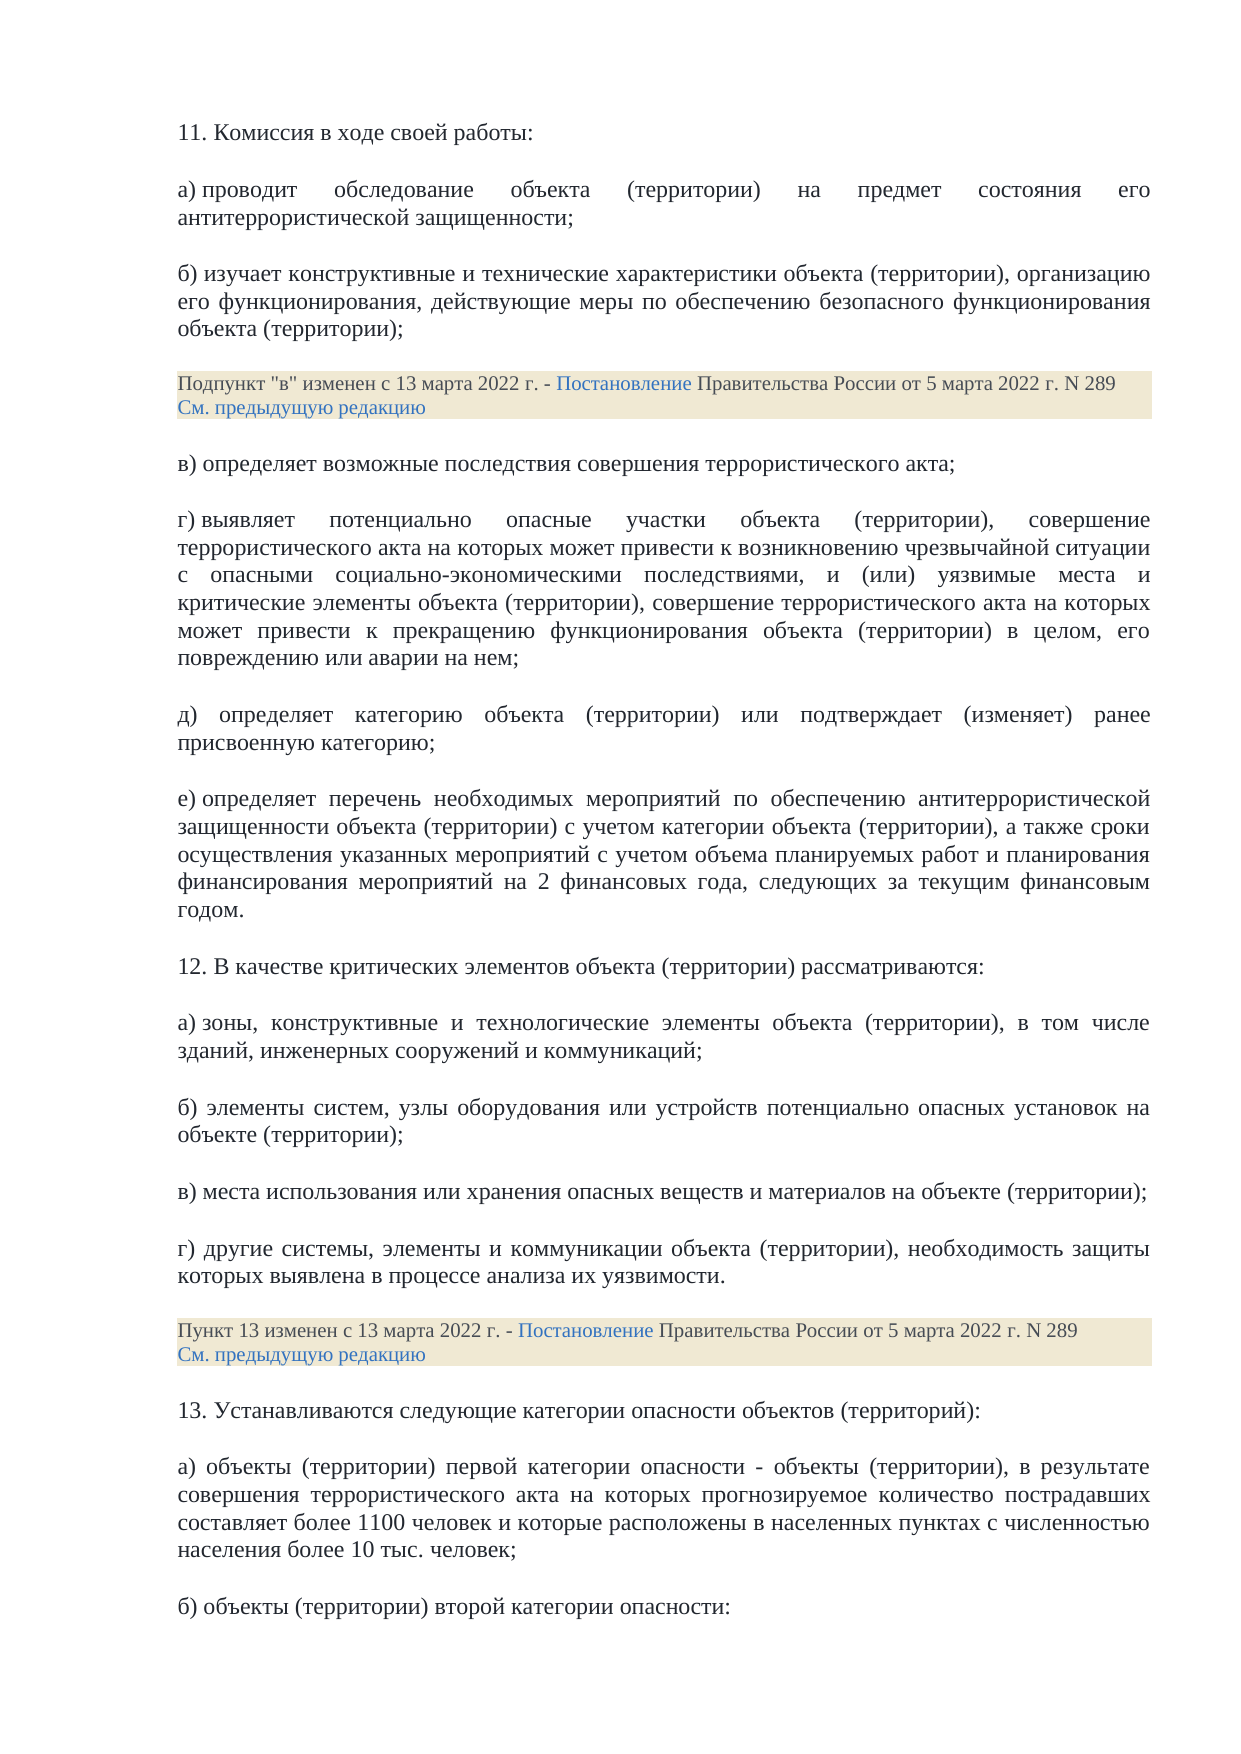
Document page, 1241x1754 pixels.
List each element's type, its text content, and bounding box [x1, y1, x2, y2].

text д) определяет категорию объекта (территории) или подтверждает (изменяет) ранее присвоенную категорию; [177, 700, 1152, 755]
text 12. В качестве критических элементов объекта (территории) рассматриваются: [177, 952, 1152, 979]
text г) другие системы, элементы и коммуникации объекта (территории), необходимость защиты которых выявлена в процессе анализа их уязвимости. [177, 1234, 1152, 1289]
text См. предыдущую редакцию [177, 395, 1152, 419]
text а) зоны, конструктивные и технологические элементы объекта (территории), в том числе зданий, инженерных сооружений и коммуникаций; [177, 1008, 1152, 1064]
text См. предыдущую редакцию [177, 1342, 1152, 1366]
text 11. Комиссия в ходе своей работы: [177, 118, 1152, 146]
text б) изучает конструктивные и технические характеристики объекта (территории), организацию его функционирования, действующие меры по обеспечению безопасного функционирования объекта (территории); [177, 259, 1152, 342]
text в) места использования или хранения опасных веществ и материалов на объекте (территории); [177, 1177, 1152, 1205]
text а) объекты (территории) первой категории опасности - объекты (территории), в результате совершения террористического акта на которых прогнозируемое количество пострадавших составляет более 1100 человек и которые расположены в населенных пунктах с численностью населения более 10 тыс. человек; [177, 1452, 1152, 1563]
text в) определяет возможные последствия совершения террористического акта; [177, 448, 1152, 476]
text г) выявляет потенциально опасные участки объекта (территории), совершение террористического акта на которых может привести к возникновению чрезвычайной ситуации с опасными социально-экономическими последствиями, и (или) уязвимые места и критические элементы объекта (территории), совершение террористического акта на которых может привести к прекращению функционирования объекта (территории) в целом, его повреждению или аварии на нем; [177, 505, 1152, 671]
text Пункт 13 изменен с 13 марта 2022 г. - Постановление Правительства России от 5 марта 2022 г. N 289 [177, 1318, 1152, 1342]
text б) элементы систем, узлы оборудования или устройств потенциально опасных установок на объекте (территории); [177, 1093, 1152, 1148]
text Подпункт "в" изменен с 13 марта 2022 г. - Постановление Правительства России от 5 марта 2022 г. N 289 [177, 371, 1152, 395]
text е) определяет перечень необходимых мероприятий по обеспечению антитеррористической защищенности объекта (территории) с учетом категории объекта (территории), а также сроки осуществления указанных мероприятий с учетом объема планируемых работ и планирования финансирования мероприятий на 2 финансовых года, следующих за текущим финансовым годом. [177, 784, 1152, 922]
text б) объекты (территории) второй категории опасности: [177, 1592, 1152, 1619]
text а) проводит обследование объекта (территории) на предмет состояния его антитеррористической защищенности; [177, 175, 1152, 230]
text 13. Устанавливаются следующие категории опасности объектов (территорий): [177, 1396, 1152, 1423]
